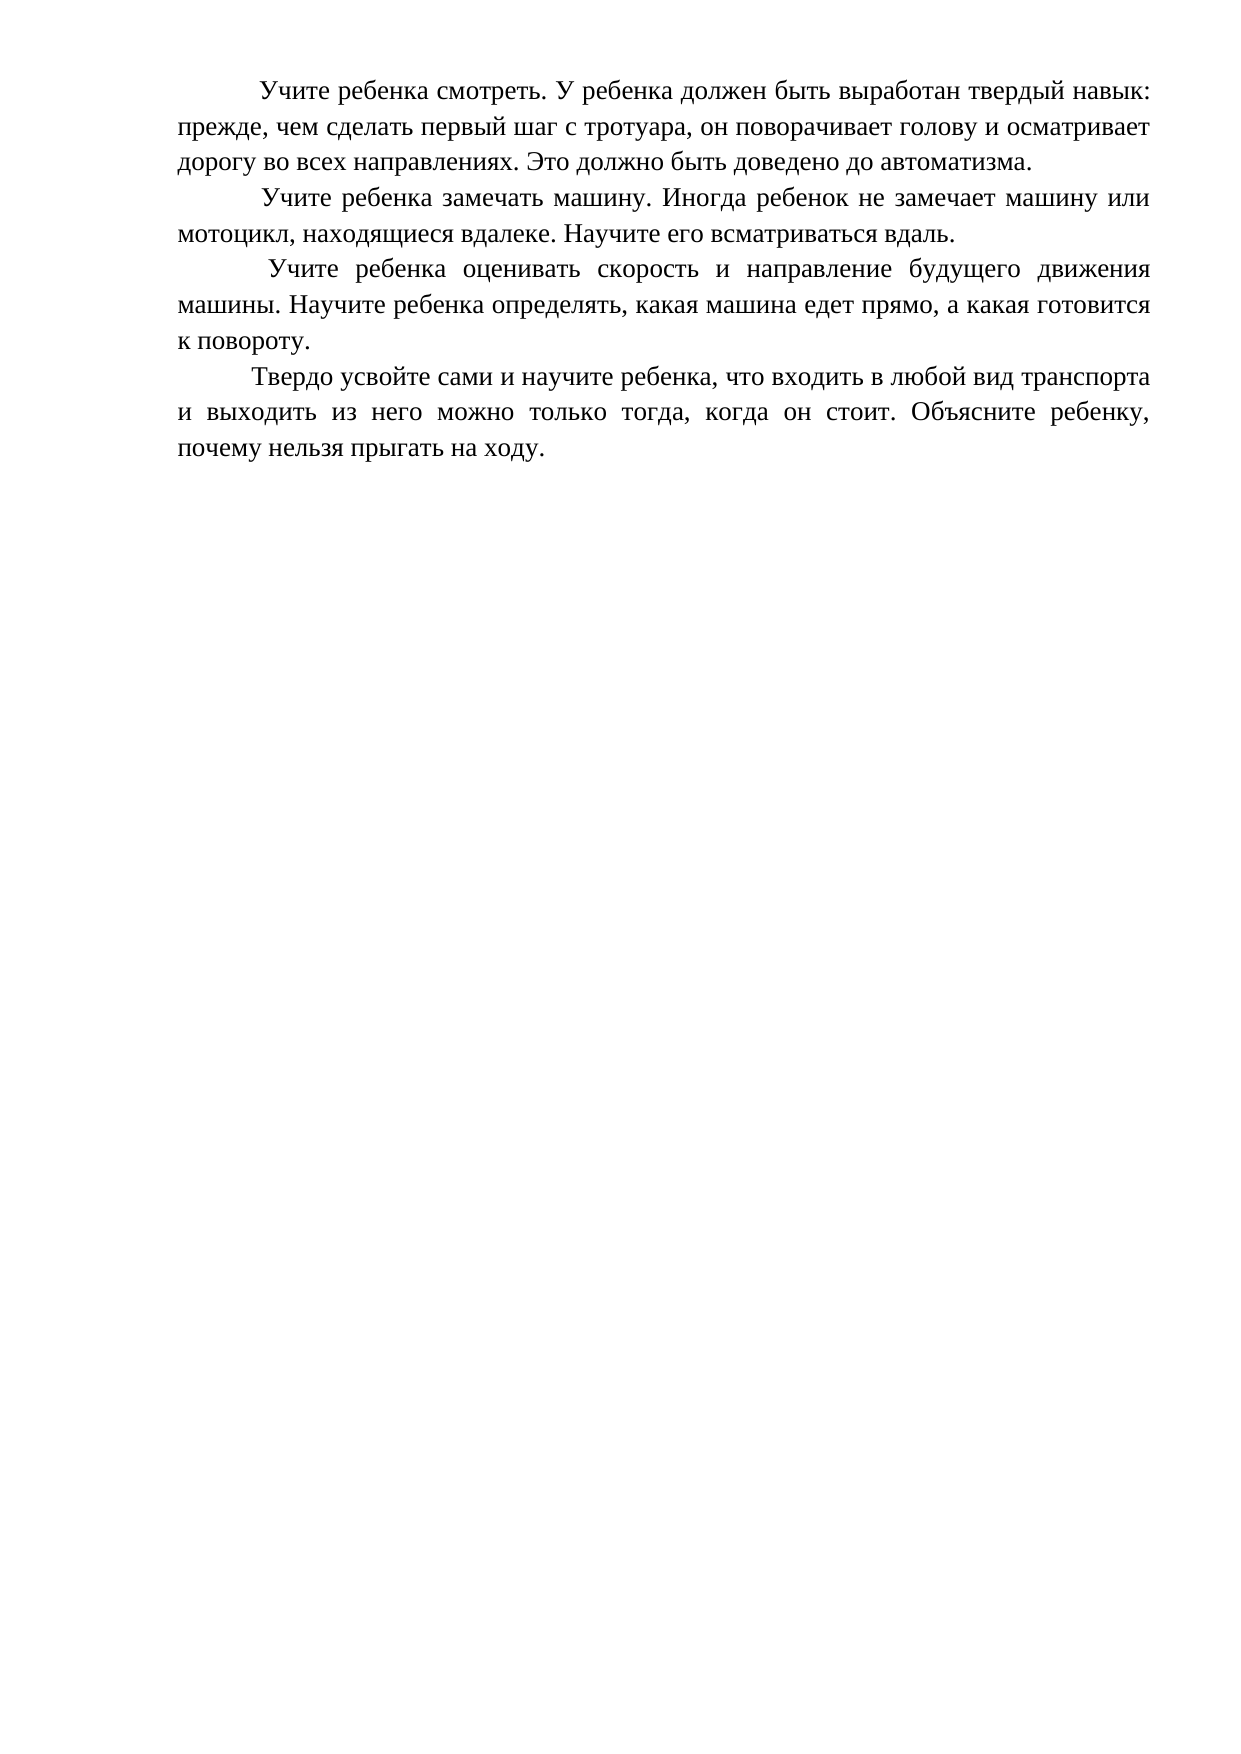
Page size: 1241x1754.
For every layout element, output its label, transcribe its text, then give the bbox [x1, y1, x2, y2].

text Твердо усвойте сами и научите ребенка, что входить в любой вид транспорта и выходить из него можно только тогда, когда он стоит. Объясните ребенку, почему нельзя прыгать на ходу. [177, 360, 1152, 462]
text Учите ребенка замечать машину. Иногда ребенок не замечает машину или мотоцикл, находящиеся вдалеке. Научите его всматриваться вдаль. [177, 181, 1152, 248]
text Учите ребенка смотреть. У ребенка должен быть выработан твердый навык: прежде, чем сделать первый шаг с тротуара, он поворачивает голову и осматривает дорогу во всех направлениях. Это должно быть доведено до автоматизма. [177, 74, 1152, 176]
text Учите ребенка оценивать скорость и направление будущего движения машины. Научите ребенка определять, какая машина едет прямо, а какая готовится к повороту. [177, 252, 1152, 355]
